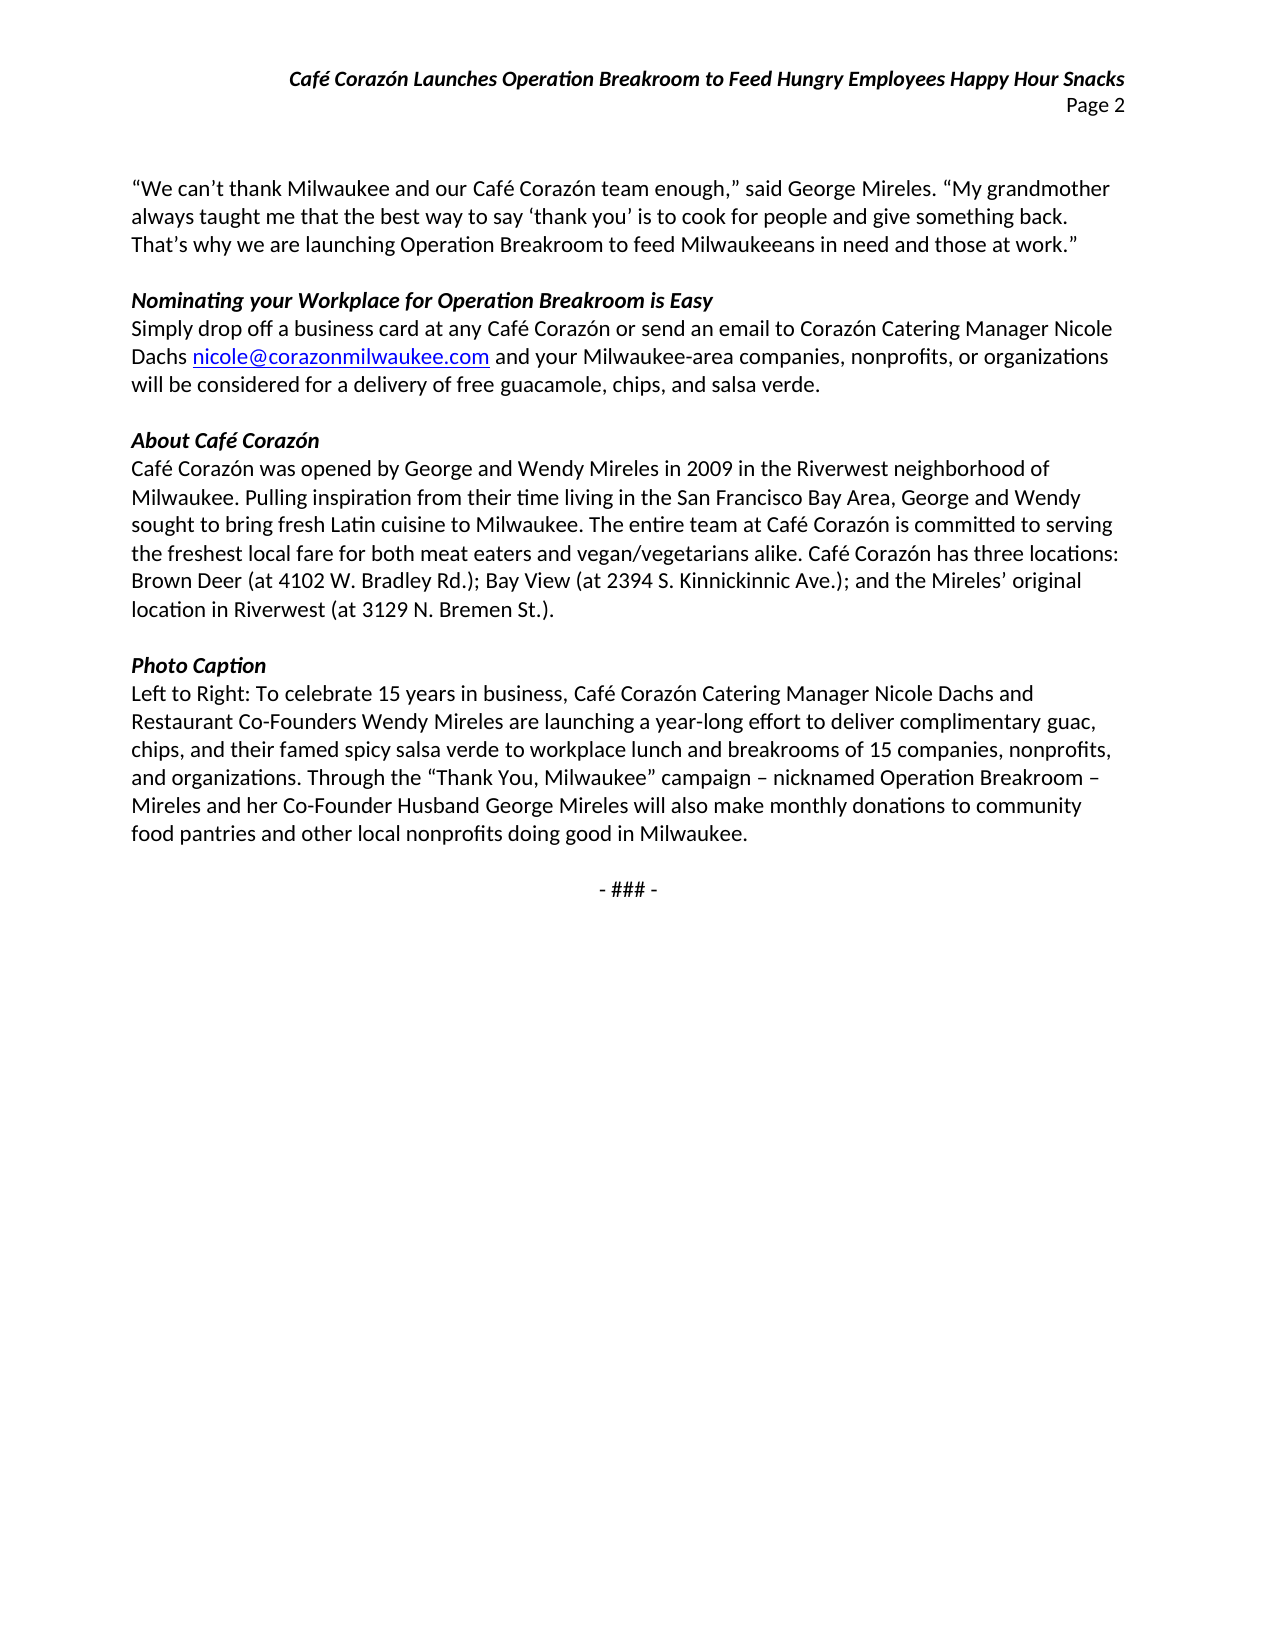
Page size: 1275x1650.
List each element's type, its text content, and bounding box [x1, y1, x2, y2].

text About Café Corazón [131, 427, 1125, 454]
text Café Corazón Launches Operation Breakroom to Feed Hungry Employees Happy Hour Snacks [131, 65, 1125, 92]
text Photo Caption [131, 651, 1125, 679]
text Simply drop off a business card at any Café Corazón or send an email to Corazón Catering Manager Nicole Dachs nicole@corazonmilwaukee.com and your Milwaukee-area companies, nonprofits, or organizations will be considered for a delivery of free guacamole, chips, and salsa verde. [131, 314, 1125, 398]
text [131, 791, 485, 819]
text “We can’t thank Milwaukee and our Café Corazón team enough,” said George Mireles. “My grandmother always taught me that the best way to say ‘thank you’ is to cook for people and give something back. That’s why we are launching Operation Breakroom to feed Milwaukeeans in need and those at work.” [131, 174, 1125, 258]
text - ### - [131, 875, 1125, 903]
text Left to Right: To celebrate 15 years in business, Café Corazón Catering Manager Nicole Dachs and Restaurant Co-Founders Wendy Mireles are launching a year-long effort to deliver complimentary guac, chips, and their famed spicy salsa verde to workplace lunch and breakrooms of 15 companies, nonprofits, and organizations. Through the “Thank You, Milwaukee” campaign – nicknamed Operation Breakroom – Mireles and her Co-Founder Husband George Mireles will also make monthly donations to community food pantries and other local nonprofits doing good in Milwaukee. [131, 679, 574, 763]
subtitle Nominating your Workplace for Operation Breakroom is Easy [131, 286, 1125, 314]
subtitle Café Corazón was opened by George and Wendy Mireles in 2009 in the Riverwest neighborhood of Milwaukee. Pulling inspiration from their time living in the San Francisco Bay Area, George and Wendy sought to bring fresh Latin cuisine to Milwaukee. The entire team at Café Corazón is committed to serving the freshest local fare for both meat eaters and vegan/vegetarians alike. Café Corazón has three locations: Brown Deer (at 4102 W. Bradley Rd.); Bay View (at 2394 S. Kinnickinnic Ave.); and the Mireles’ original location in Riverwest (at 3129 N. Bremen St.). [131, 454, 1125, 623]
text Page 2 [131, 92, 1125, 118]
text Left to Right: To celebrate 15 years in business, Café Corazón Catering Manager Nicole Dachs and Restaurant Co-Founders Wendy Mireles are launching a year-long effort to deliver complimentary guac, chips, and their famed spicy salsa verde to workplace lunch and breakrooms of 15 companies, nonprofits, and organizations. Through the “Thank You, Milwaukee” campaign – nicknamed Operation Breakroom – Mireles and her Co-Founder Husband George Mireles will also make monthly donations to community food pantries and other local nonprofits doing good in Milwaukee. [621, 679, 1125, 847]
